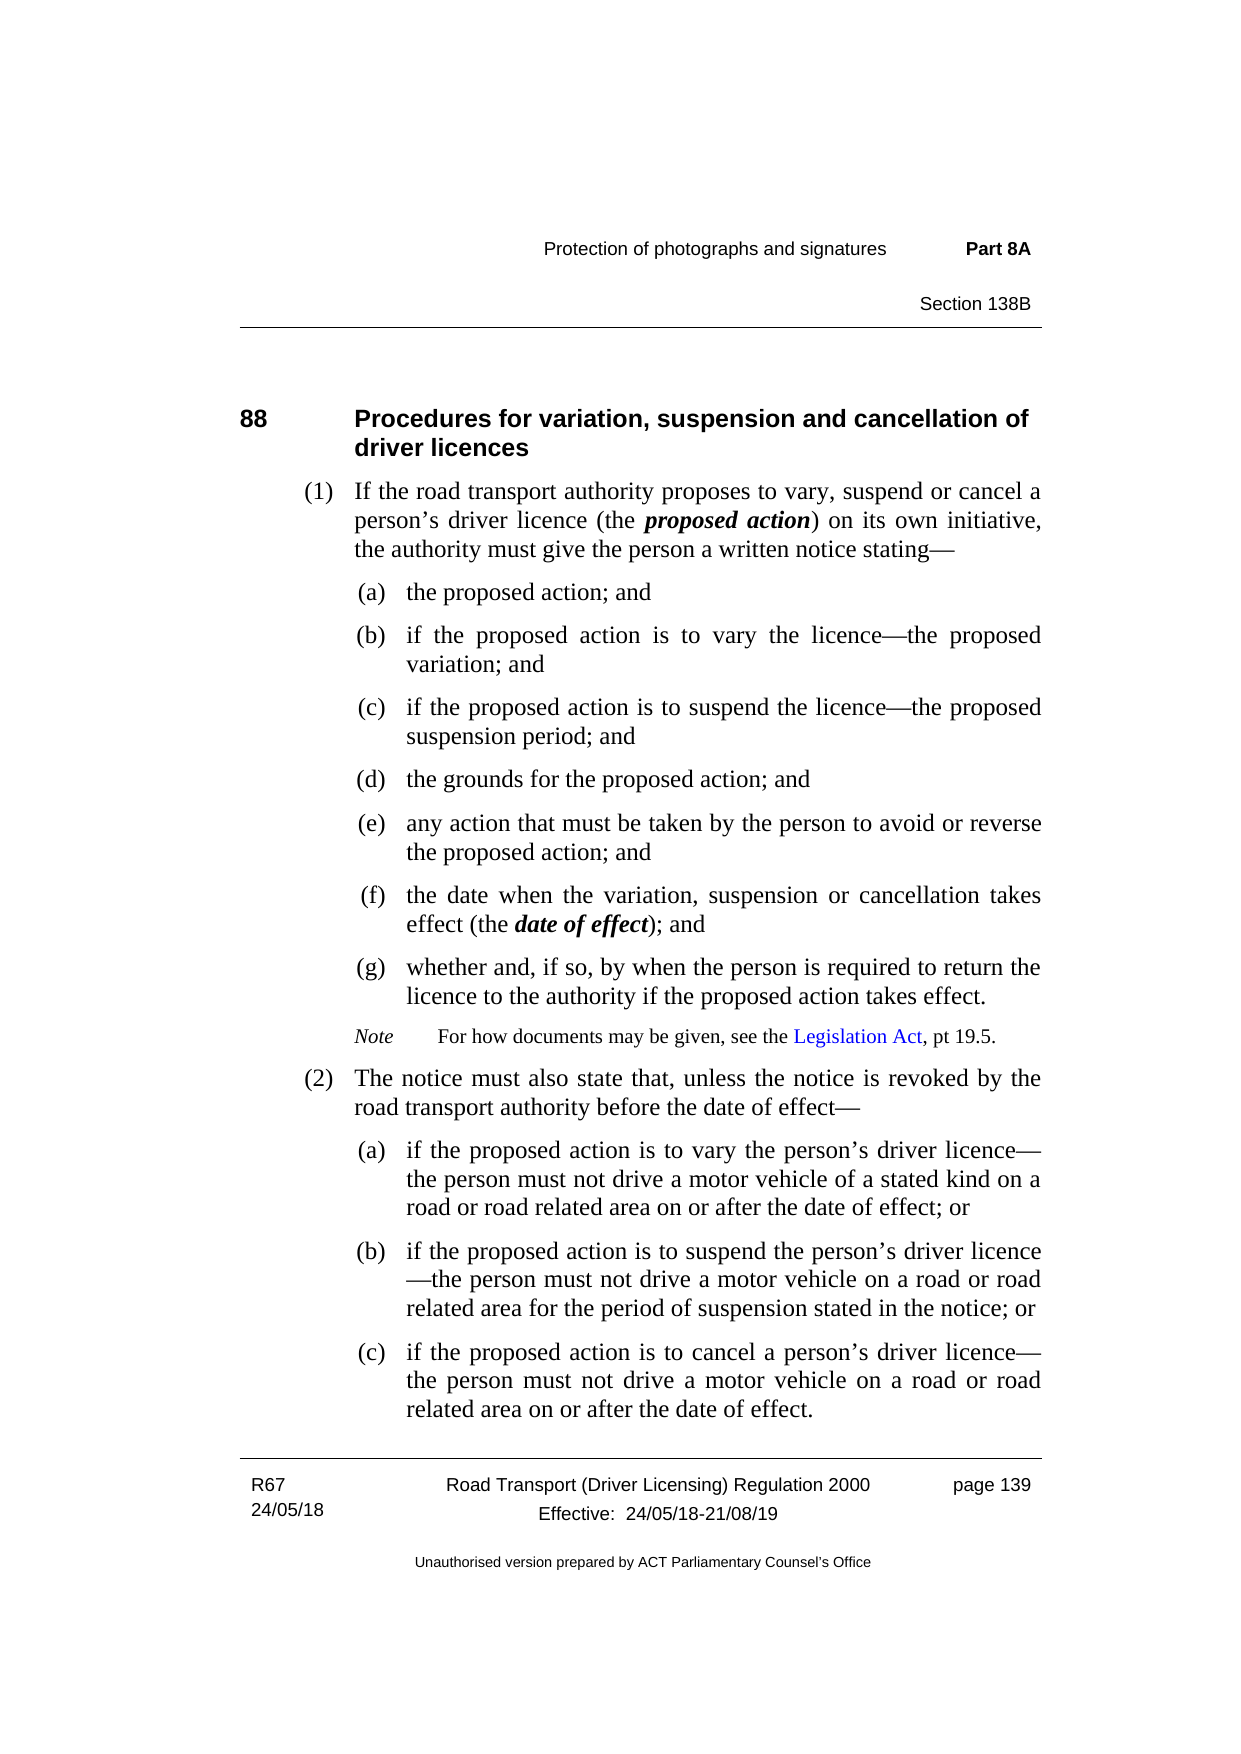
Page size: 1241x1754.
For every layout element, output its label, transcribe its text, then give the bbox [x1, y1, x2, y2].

text (f) the date when the variation, suspension or cancellation takes effect (the date of effect); and [239, 880, 1042, 937]
text 88 Procedures for variation, suspension and cancellation of driver licences [239, 404, 1042, 462]
text (a) if the proposed action is to vary the person’s driver licence—the person must not drive a motor vehicle of a stated kind on a road or road related area on or after the date of effect; or [239, 1135, 1042, 1221]
text (e) any action that must be taken by the person to avoid or reverse the proposed action; and [239, 808, 1042, 865]
text (c) if the proposed action is to suspend the licence—the proposed suspension period; and [239, 692, 1042, 750]
text (b) if the proposed action is to suspend the person’s driver licence—the person must not drive a motor vehicle on a road or road related area for the period of suspension stated in the notice; or [239, 1236, 1042, 1322]
text (d) the grounds for the proposed action; and [239, 764, 1042, 793]
text (a) the proposed action; and [239, 577, 1042, 606]
text (2) The notice must also state that, unless the notice is revoked by the road transport authority before the date of effect— [239, 1063, 1042, 1120]
text (g) whether and, if so, by when the person is required to return the licence to the authority if the proposed action takes effect. [239, 952, 1042, 1009]
text (b) if the proposed action is to vary the licence—the proposed variation; and [239, 620, 1042, 678]
text (1) If the road transport authority proposes to vary, suspend or cancel a person’s driver licence (the proposed action) on its own initiative, the authority must give the person a written notice stating— [239, 476, 1042, 562]
text (c) if the proposed action is to cancel a person’s driver licence—the person must not drive a motor vehicle on a road or road related area on or after the date of effect. [239, 1337, 1042, 1423]
text Note For how documents may be given, see the Legislation Act, pt 19.5. [354, 1024, 1042, 1048]
